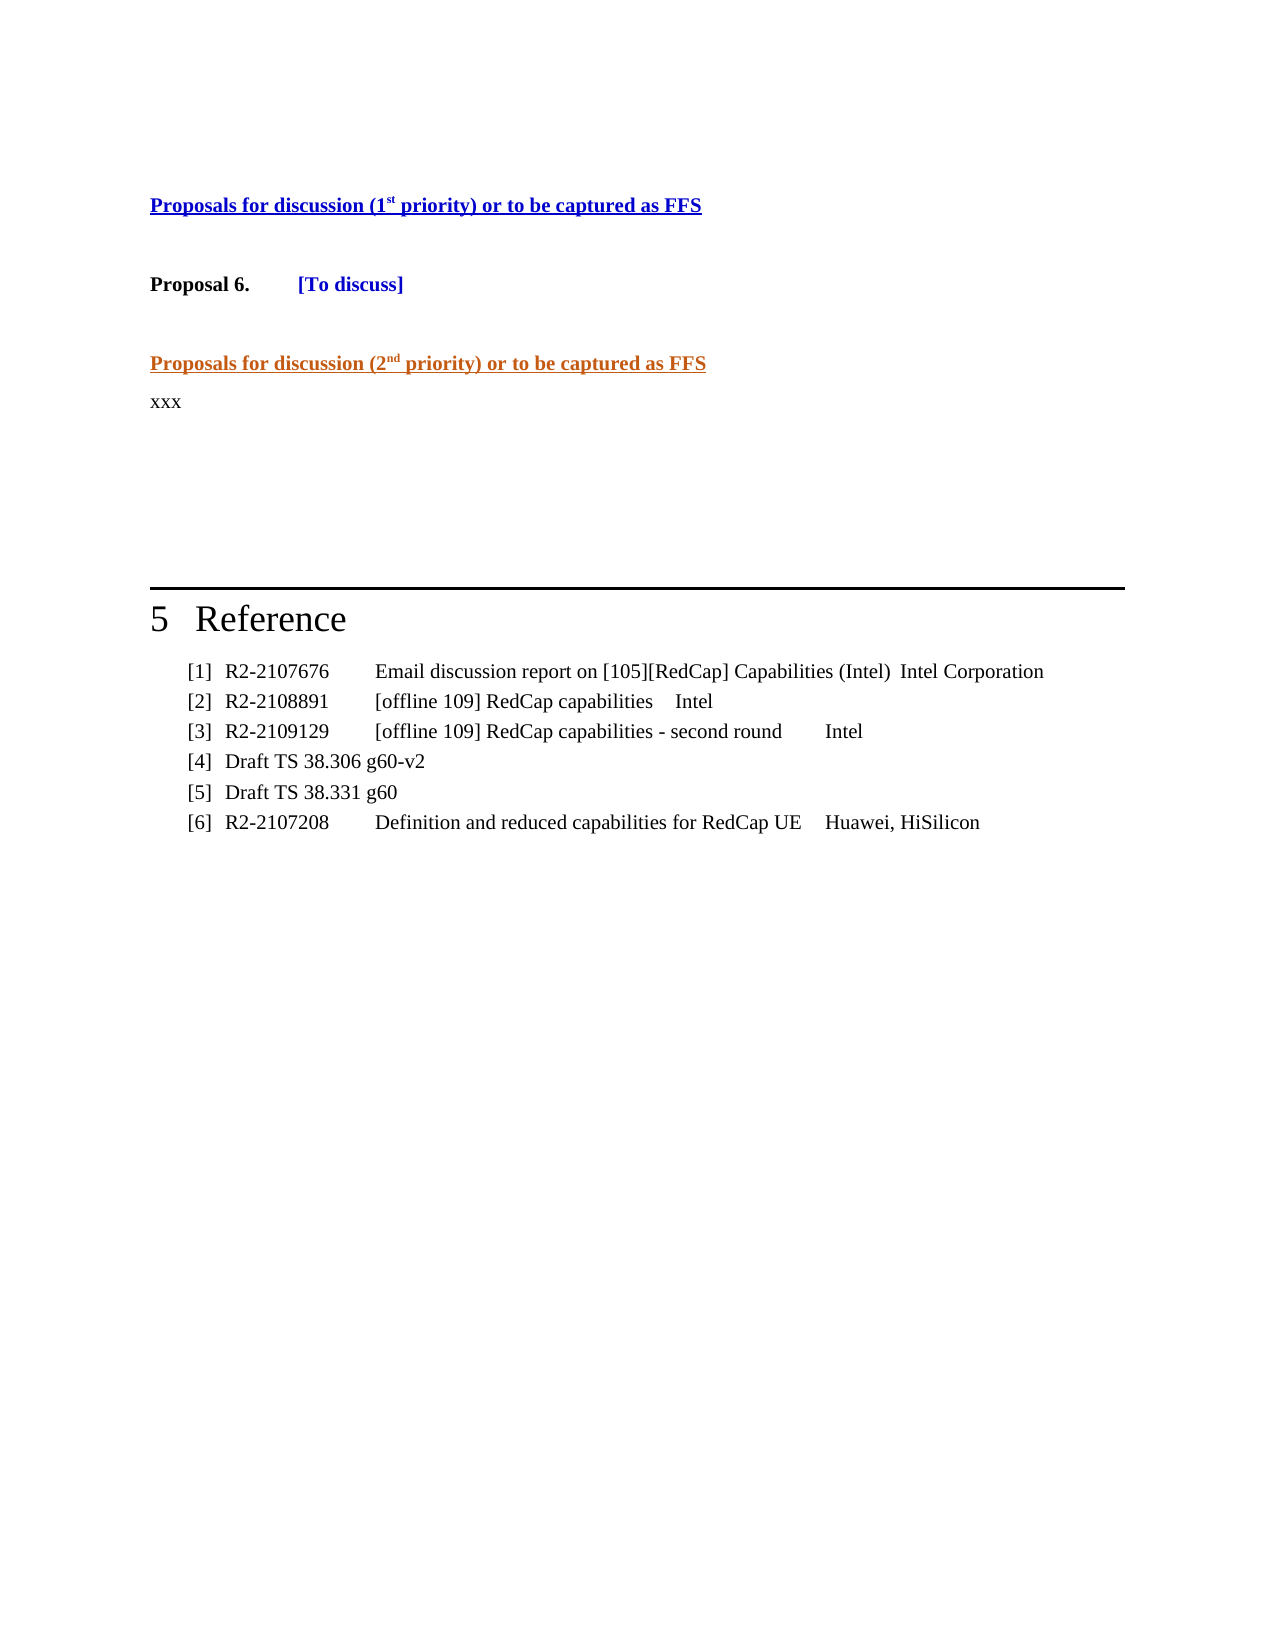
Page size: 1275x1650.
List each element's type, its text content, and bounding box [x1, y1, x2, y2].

title R2-2107208 Definition and reduced capabilities for RedCap UE Huawei, HiSilicon [187, 810, 1125, 834]
title R2-2109129 [offline 109] RedCap capabilities - second round Intel [187, 719, 1125, 743]
text Proposal 6. [To discuss] [150, 272, 1125, 296]
title R2-2108891 [offline 109] RedCap capabilities Intel [187, 689, 1125, 713]
text xxx [150, 389, 1125, 413]
subtitle Reference [150, 590, 1125, 640]
text Proposals for discussion (1st priority) or to be captured as FFS [150, 193, 1125, 217]
title Draft TS 38.306 g60-v2 [187, 749, 1125, 773]
title Draft TS 38.331 g60 [187, 780, 1125, 804]
title R2-2107676 Email discussion report on [105][RedCap] Capabilities (Intel) Intel Corporation [187, 658, 1125, 683]
text Proposals for discussion (2nd priority) or to be captured as FFS [150, 351, 1125, 375]
